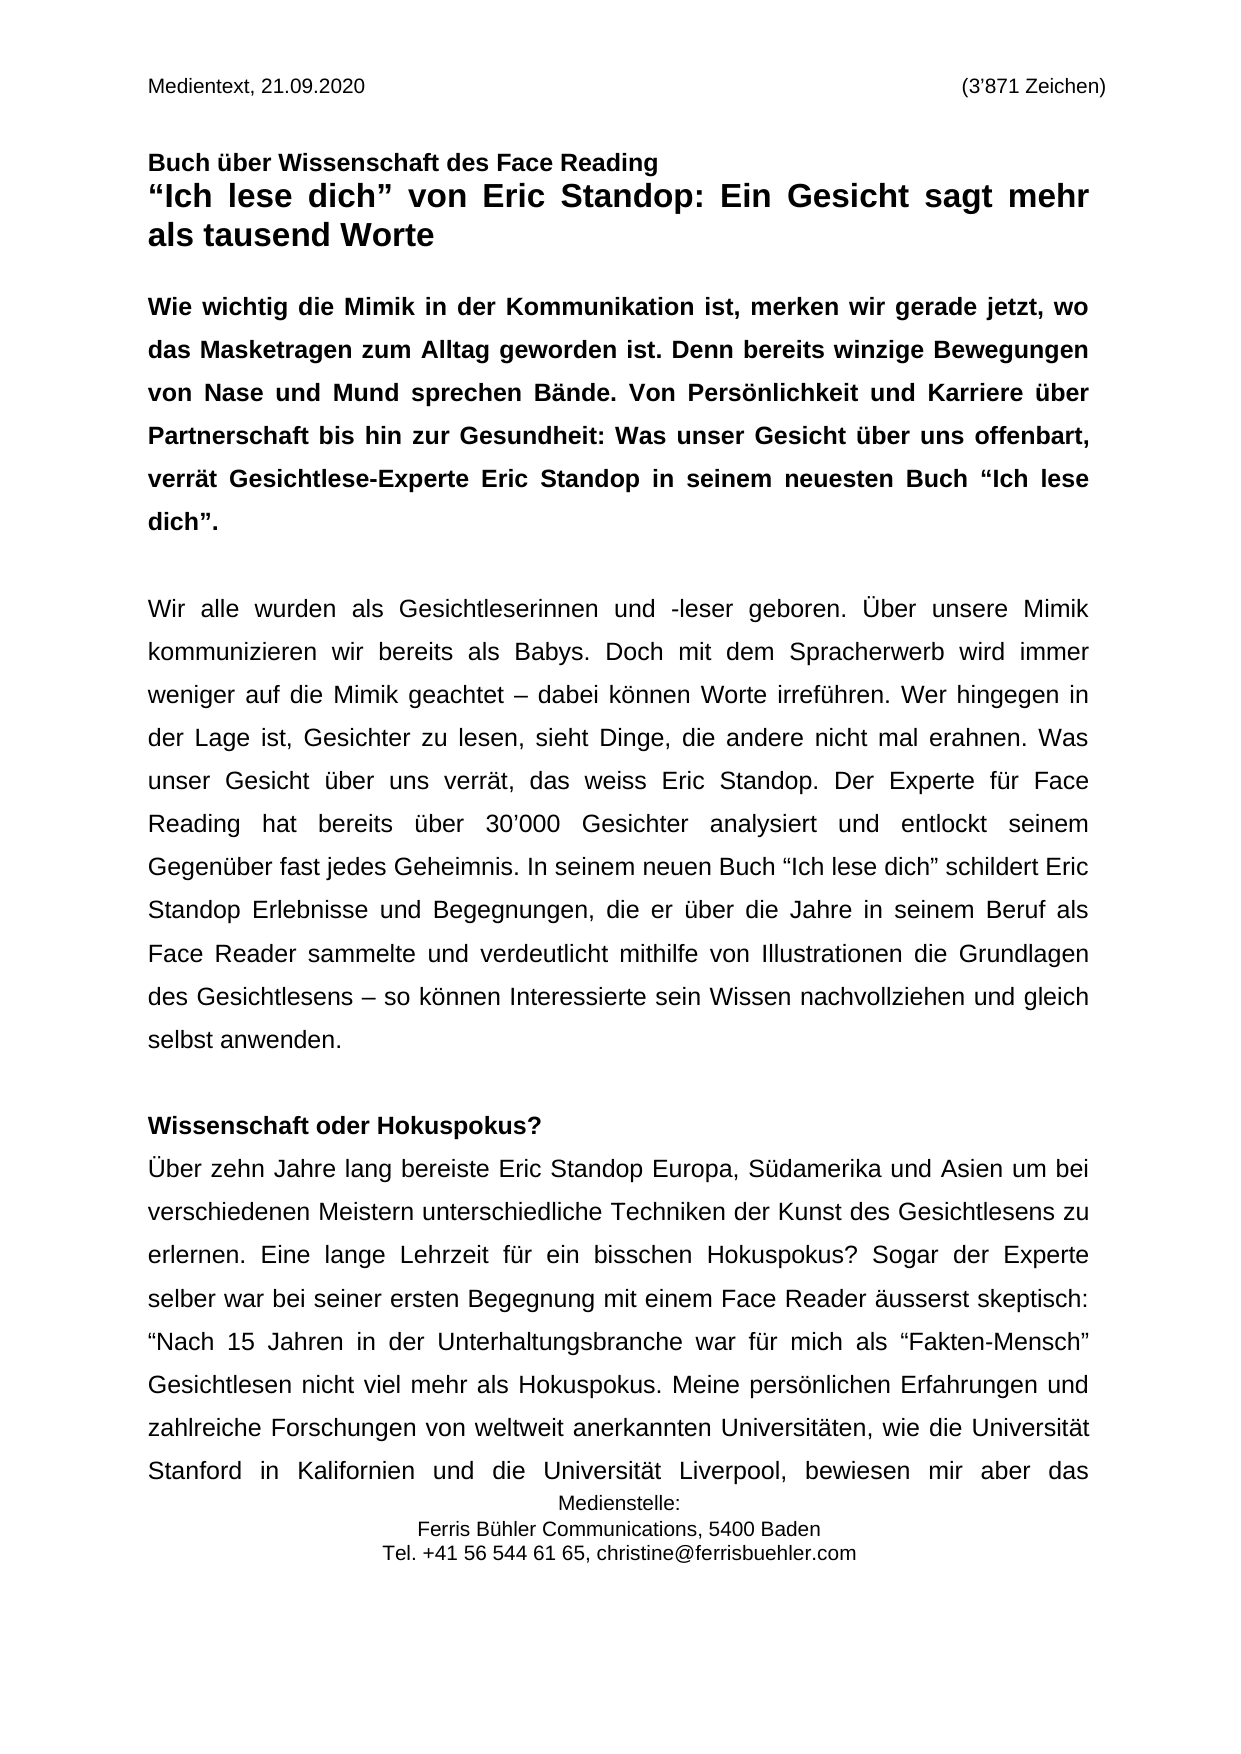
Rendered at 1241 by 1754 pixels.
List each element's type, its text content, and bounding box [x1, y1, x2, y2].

text “Ich lese dich” von Eric Standop: Ein Gesicht sagt mehr als tausend Worte [148, 176, 1091, 253]
text Wissenschaft oder Hokuspokus? [148, 1111, 1091, 1140]
text Wie wichtig die Mimik in der Kommunikation ist, merken wir gerade jetzt, wo das Masketragen zum Alltag geworden ist. Denn bereits winzige Bewegungen von Nase und Mund sprechen Bände. Von Persönlichkeit und Karriere über Partnerschaft bis hin zur Gesundheit: Was unser Gesicht über uns offenbart, verrät Gesichtlese-Experte Eric Standop in seinem neuesten Buch “Ich lese dich”. [148, 292, 1091, 536]
text Buch über Wissenschaft des Face Reading [148, 148, 1091, 176]
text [148, 1154, 1091, 1485]
text Wir alle wurden als Gesichtleserinnen und -leser geboren. Über unsere Mimik kommunizieren wir bereits als Babys. Doch mit dem Spracherwerb wird immer weniger auf die Mimik geachtet – dabei können Worte irreführen. Wer hingegen in der Lage ist, Gesichter zu lesen, sieht Dinge, die andere nicht mal erahnen. Was unser Gesicht über uns verrät, das weiss Eric Standop. Der Experte für Face Reading hat bereits über 30’000 Gesichter analysiert und entlockt seinem Gegenüber fast jedes Geheimnis. In seinem neuen Buch “Ich lese dich” schildert Eric Standop Erlebnisse und Begegnungen, die er über die Jahre in seinem Beruf als Face Reader sammelte und verdeutlicht mithilfe von Illustrationen die Grundlagen des Gesichtlesens – so können Interessierte sein Wissen nachvollziehen und gleich selbst anwenden. [148, 593, 1091, 1053]
